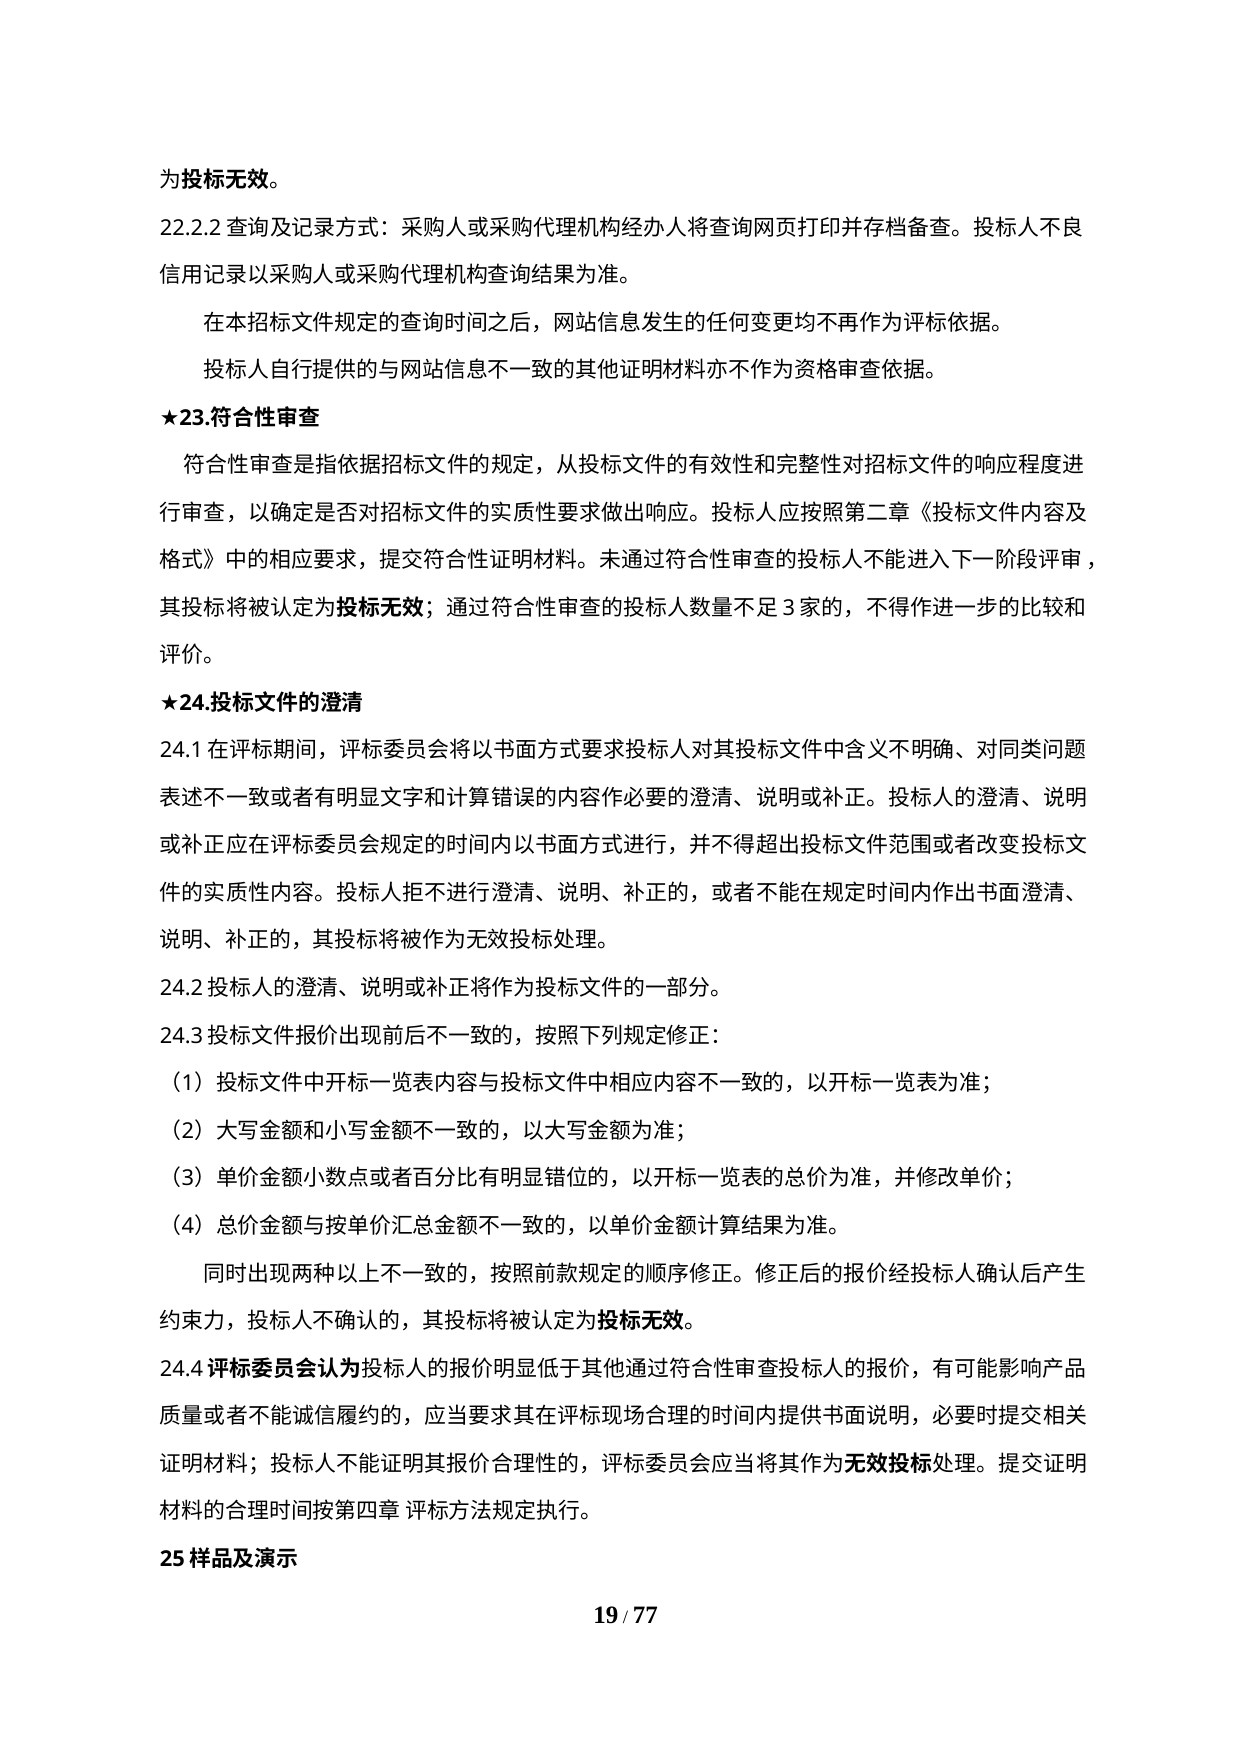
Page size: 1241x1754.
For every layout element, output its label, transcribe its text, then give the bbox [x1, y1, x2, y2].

text 24.3投标文件报价出现前后不一致的，按照下列规定修正： [159, 1018, 1087, 1049]
text （1）投标文件中开标一览表内容与投标文件中相应内容不一致的，以开标一览表为准； [159, 1065, 1087, 1097]
text （3）单价金额小数点或者百分比有明显错位的，以开标一览表的总价为准，并修改单价； [159, 1160, 1087, 1192]
text 25样品及演示 [159, 1541, 1087, 1572]
text 在本招标文件规定的查询时间之后，网站信息发生的任何变更均不再作为评标依据。 [159, 304, 1087, 336]
text 24.2投标人的澄清、说明或补正将作为投标文件的一部分。 [159, 970, 1087, 1002]
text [159, 162, 1087, 194]
text 24.4评标委员会认为投标人的报价明显低于其他通过符合性审查投标人的报价，有可能影响产品质量或者不能诚信履约的，应当要求其在评标现场合理的时间内提供书面说明，必要时提交相关证明材料；投标人不能证明其报价合理性的，评标委员会应当将其作为无效投标处理。提交证明材料的合理时间按第四章 评标方法规定执行。 [159, 1351, 1087, 1525]
text 同时出现两种以上不一致的，按照前款规定的顺序修正。修正后的报价经投标人确认后产生约束力，投标人不确认的，其投标将被认定为投标无效。 [159, 1256, 1087, 1335]
text 22.2.2查询及记录方式：采购人或采购代理机构经办人将查询网页打印并存档备查。投标人不良信用记录以采购人或采购代理机构查询结果为准。 [159, 209, 1087, 289]
text （4）总价金额与按单价汇总金额不一致的，以单价金额计算结果为准。 [159, 1208, 1087, 1240]
text （2）大写金额和小写金额不一致的，以大写金额为准； [159, 1113, 1087, 1144]
text ★24.投标文件的澄清 [159, 685, 1087, 717]
text 投标人自行提供的与网站信息不一致的其他证明材料亦不作为资格审查依据。 [159, 352, 1087, 384]
text 符合性审查是指依据招标文件的规定，从投标文件的有效性和完整性对招标文件的响应程度进行审查，以确定是否对招标文件的实质性要求做出响应。投标人应按照第二章《投标文件内容及格式》中的相应要求，提交符合性证明材料。未通过符合性审查的投标人不能进入下一阶段评审，其投标将被认定为投标无效；通过符合性审查的投标人数量不足3家的，不得作进一步的比较和评价。 [159, 447, 1087, 669]
text ★23.符合性审查 [159, 399, 1087, 431]
text 24.1在评标期间，评标委员会将以书面方式要求投标人对其投标文件中含义不明确、对同类问题表述不一致或者有明显文字和计算错误的内容作必要的澄清、说明或补正。投标人的澄清、说明或补正应在评标委员会规定的时间内以书面方式进行，并不得超出投标文件范围或者改变投标文件的实质性内容。投标人拒不进行澄清、说明、补正的，或者不能在规定时间内作出书面澄清、说明、补正的，其投标将被作为无效投标处理。 [159, 732, 1087, 954]
